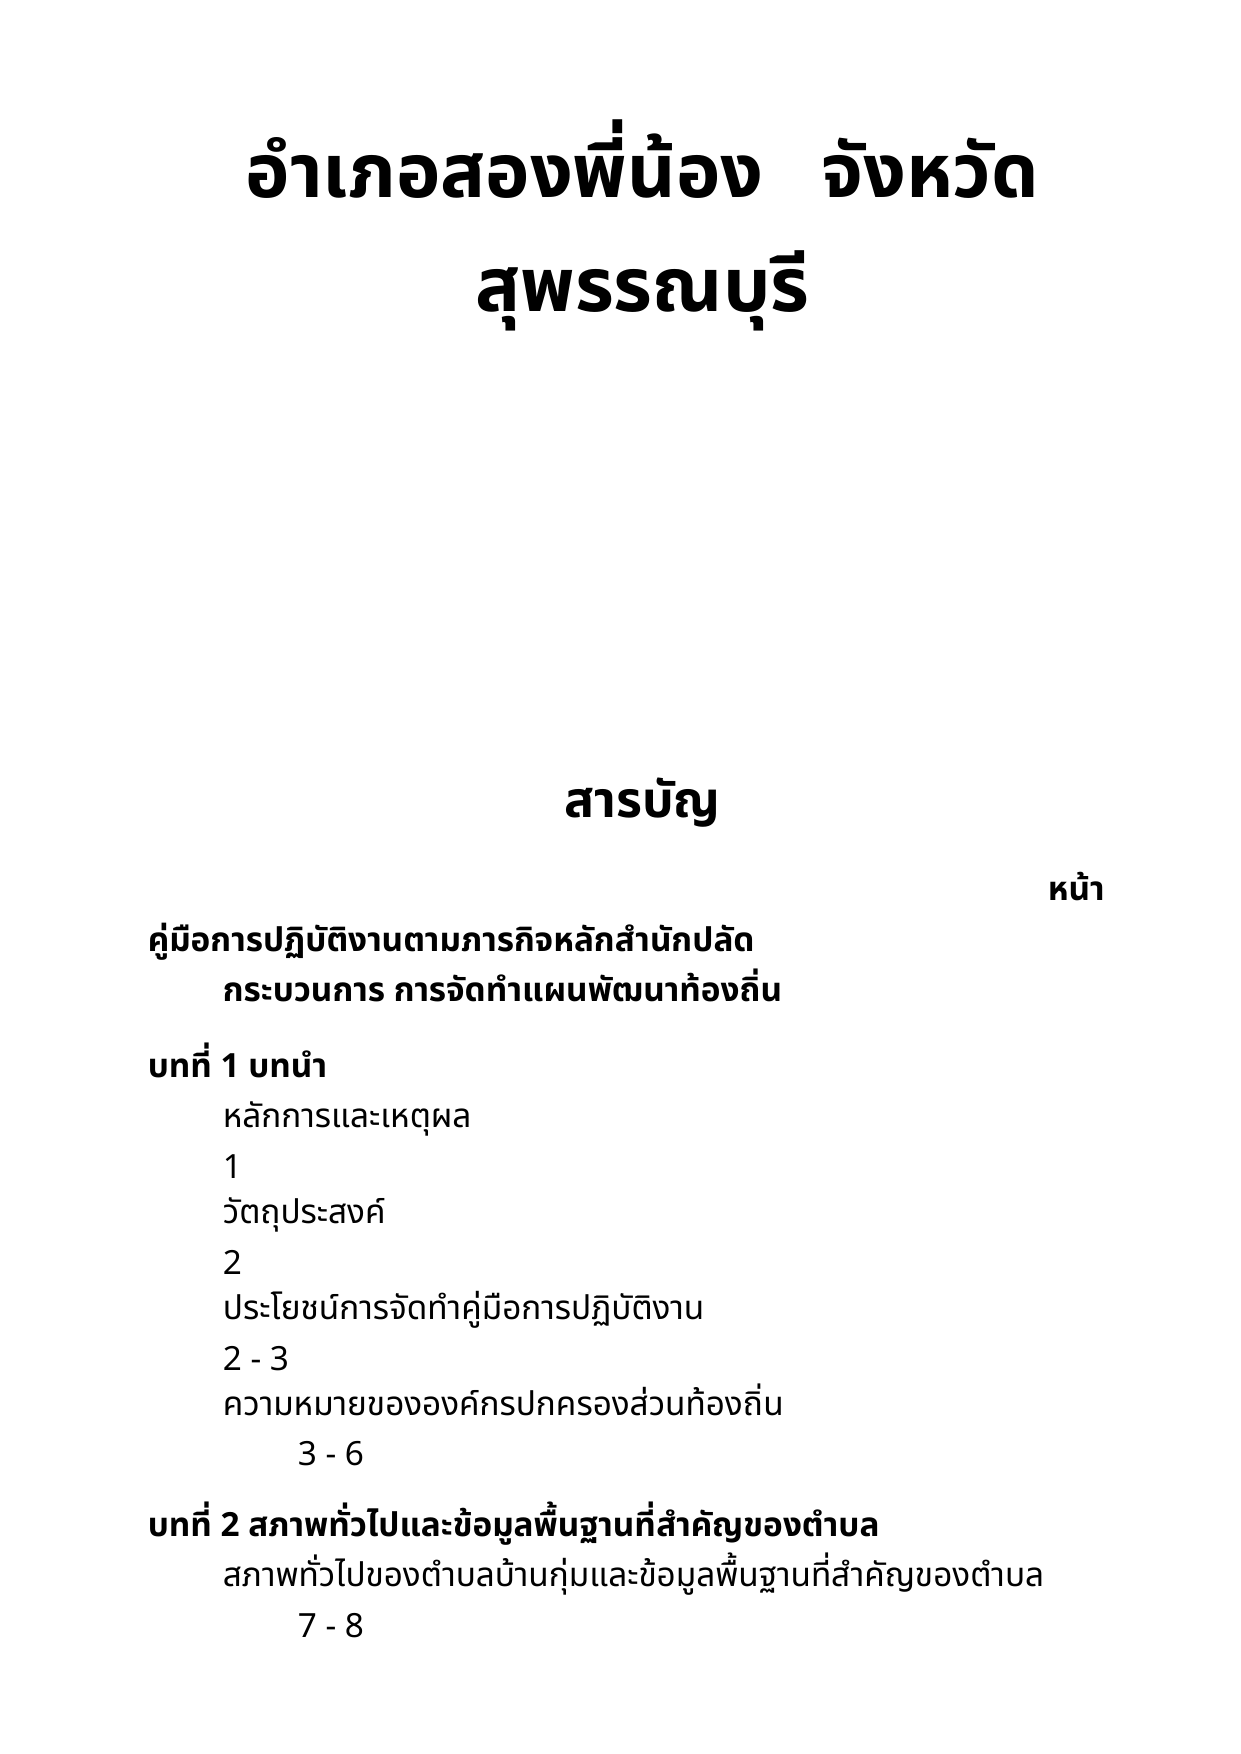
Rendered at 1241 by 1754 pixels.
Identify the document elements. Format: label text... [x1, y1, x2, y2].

text อำเภอสองพี่น้อง จังหวัดสุพรรณบุรี [148, 118, 1137, 345]
text สภาพทั่วไปของตำบลบ้านกุ่มและข้อมูลพื้นฐานที่สำคัญของตำบล 7 - 8 [148, 1551, 1137, 1647]
text สารบัญ [148, 765, 1137, 840]
text คู่มือการปฏิบัติงานตามภารกิจหลักสำนักปลัด [148, 916, 1137, 966]
text หน้า [148, 865, 1137, 916]
text กระบวนการ การจัดทำแผนพัฒนาท้องถิ่น [148, 966, 1137, 1017]
text บทที่ 1 บทนำ [148, 1042, 1137, 1092]
text วัตถุประสงค์ 2 [148, 1188, 1137, 1284]
text บทที่ 2 สภาพทั่วไปและข้อมูลพื้นฐานที่สำคัญของตำบล [148, 1501, 1137, 1551]
text หลักการและเหตุผล 1 [148, 1092, 1137, 1188]
text ประโยชน์การจัดทำคู่มือการปฏิบัติงาน 2 - 3 [148, 1284, 1137, 1380]
text ความหมายขององค์กรปกครองส่วนท้องถิ่น 3 - 6 [148, 1380, 1137, 1476]
